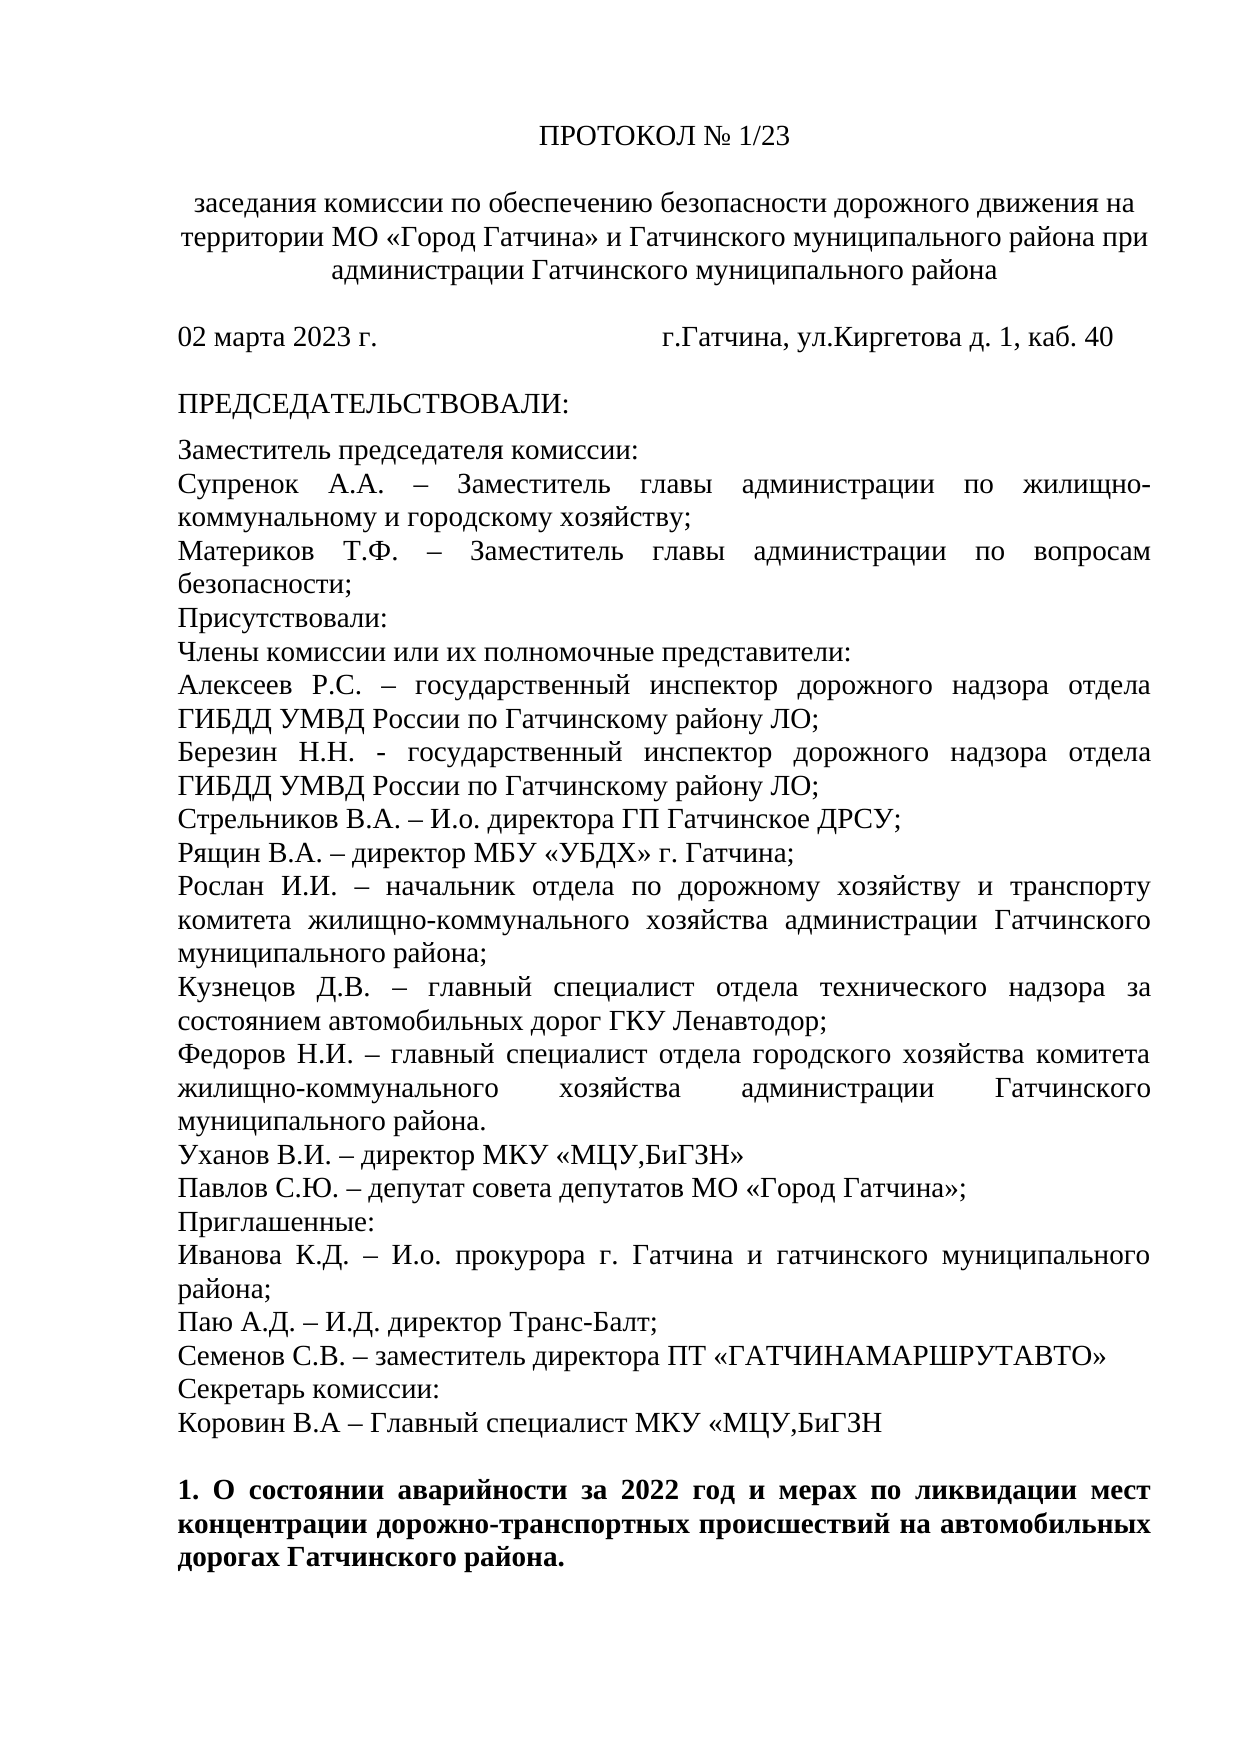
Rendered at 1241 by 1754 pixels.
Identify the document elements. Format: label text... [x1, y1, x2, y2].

text Уханов В.И. – директор МКУ «МЦУ,БиГЗН» [177, 1137, 1152, 1170]
text Заместитель председателя комиссии: [177, 432, 1152, 466]
text Присутствовали: [177, 600, 1152, 634]
text Коровин В.А – Главный специалист МКУ «МЦУ,БиГЗН [177, 1405, 1152, 1439]
text Приглашенные: [177, 1204, 1152, 1237]
text Стрельников В.А. – И.о. директора ГП Гатчинское ДРСУ; [177, 801, 1152, 835]
text 02 марта 2023 г. г.Гатчина, ул.Киргетова д. 1, каб. 40 [177, 319, 1152, 353]
text Материков Т.Ф. – Заместитель главы администрации по вопросам безопасности; [177, 533, 1152, 600]
text 1. О состоянии аварийности за 2022 год и мерах по ликвидации мест концентрации дорожно-транспортных происшествий на автомобильных дорогах Гатчинского района. [177, 1472, 1152, 1573]
text заседания комиссии по обеспечению безопасности дорожного движения на территории МО «Город Гатчина» и Гатчинского муниципального района при администрации Гатчинского муниципального района [177, 185, 1152, 286]
text Кузнецов Д.В. – главный специалист отдела технического надзора за состоянием автомобильных дорог ГКУ Ленавтодор; [177, 969, 1152, 1036]
text Рящин В.А. – директор МБУ «УБДХ» г. Гатчина; [177, 835, 1152, 868]
text ПРЕДСЕДАТЕЛЬСТВОВАЛИ: [177, 386, 1152, 420]
text Супренок А.А. – Заместитель главы администрации по жилищно-коммунальному и городскому хозяйству; [177, 466, 1152, 533]
text Иванова К.Д. – И.о. прокурора г. Гатчина и гатчинского муниципального района; [177, 1237, 1152, 1304]
text Федоров Н.И. – главный специалист отдела городского хозяйства комитета жилищно-коммунального хозяйства администрации Гатчинского муниципального района. [177, 1036, 1152, 1137]
text Рослан И.И. – начальник отдела по дорожному хозяйству и транспорту комитета жилищно-коммунального хозяйства администрации Гатчинского муниципального района; [177, 868, 1152, 969]
text Члены комиссии или их полномочные представители: [177, 634, 1152, 667]
text Секретарь комиссии: [177, 1372, 1152, 1405]
text Алексеев Р.С. – государственный инспектор дорожного надзора отдела ГИБДД УМВД России по Гатчинскому району ЛО; [177, 667, 1152, 734]
text Березин Н.Н. - государственный инспектор дорожного надзора отдела ГИБДД УМВД России по Гатчинскому району ЛО; [177, 734, 1152, 801]
text Павлов С.Ю. – депутат совета депутатов МО «Город Гатчина»; [177, 1170, 1152, 1204]
text ПРОТОКОЛ № 1/23 [177, 118, 1152, 152]
text Семенов С.В. – заместитель директора ПТ «ГАТЧИНАМАРШРУТАВТО» [177, 1338, 1152, 1372]
text Паю А.Д. – И.Д. директор Транс-Балт; [177, 1304, 1152, 1338]
